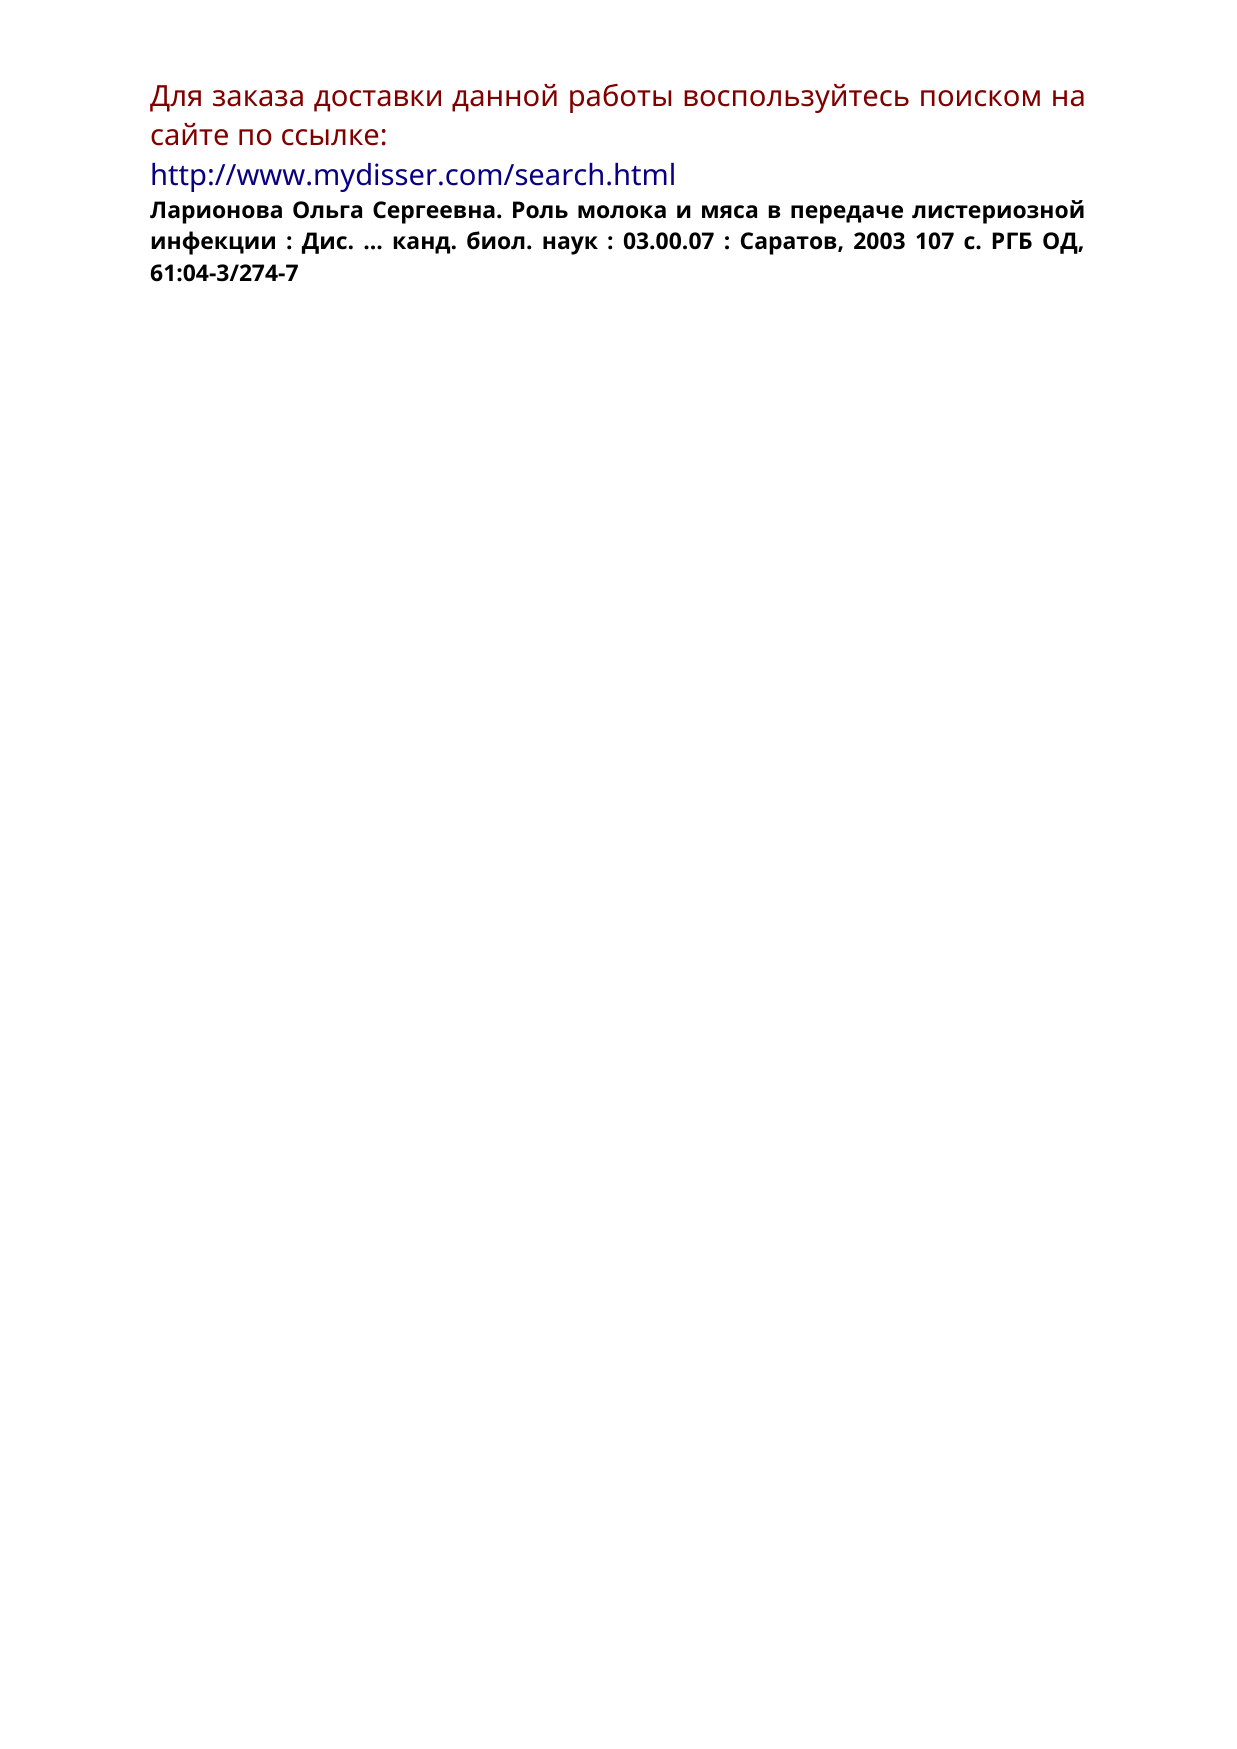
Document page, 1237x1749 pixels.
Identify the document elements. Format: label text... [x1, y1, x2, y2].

text Ларионова Ольга Сергеевна. Роль молока и мяса в передаче листериозной инфекции : Дис. ... канд. биол. наук : 03.00.07 : Саратов, 2003 107 c. РГБ ОД, 61:04-3/274-7 [150, 194, 1086, 288]
